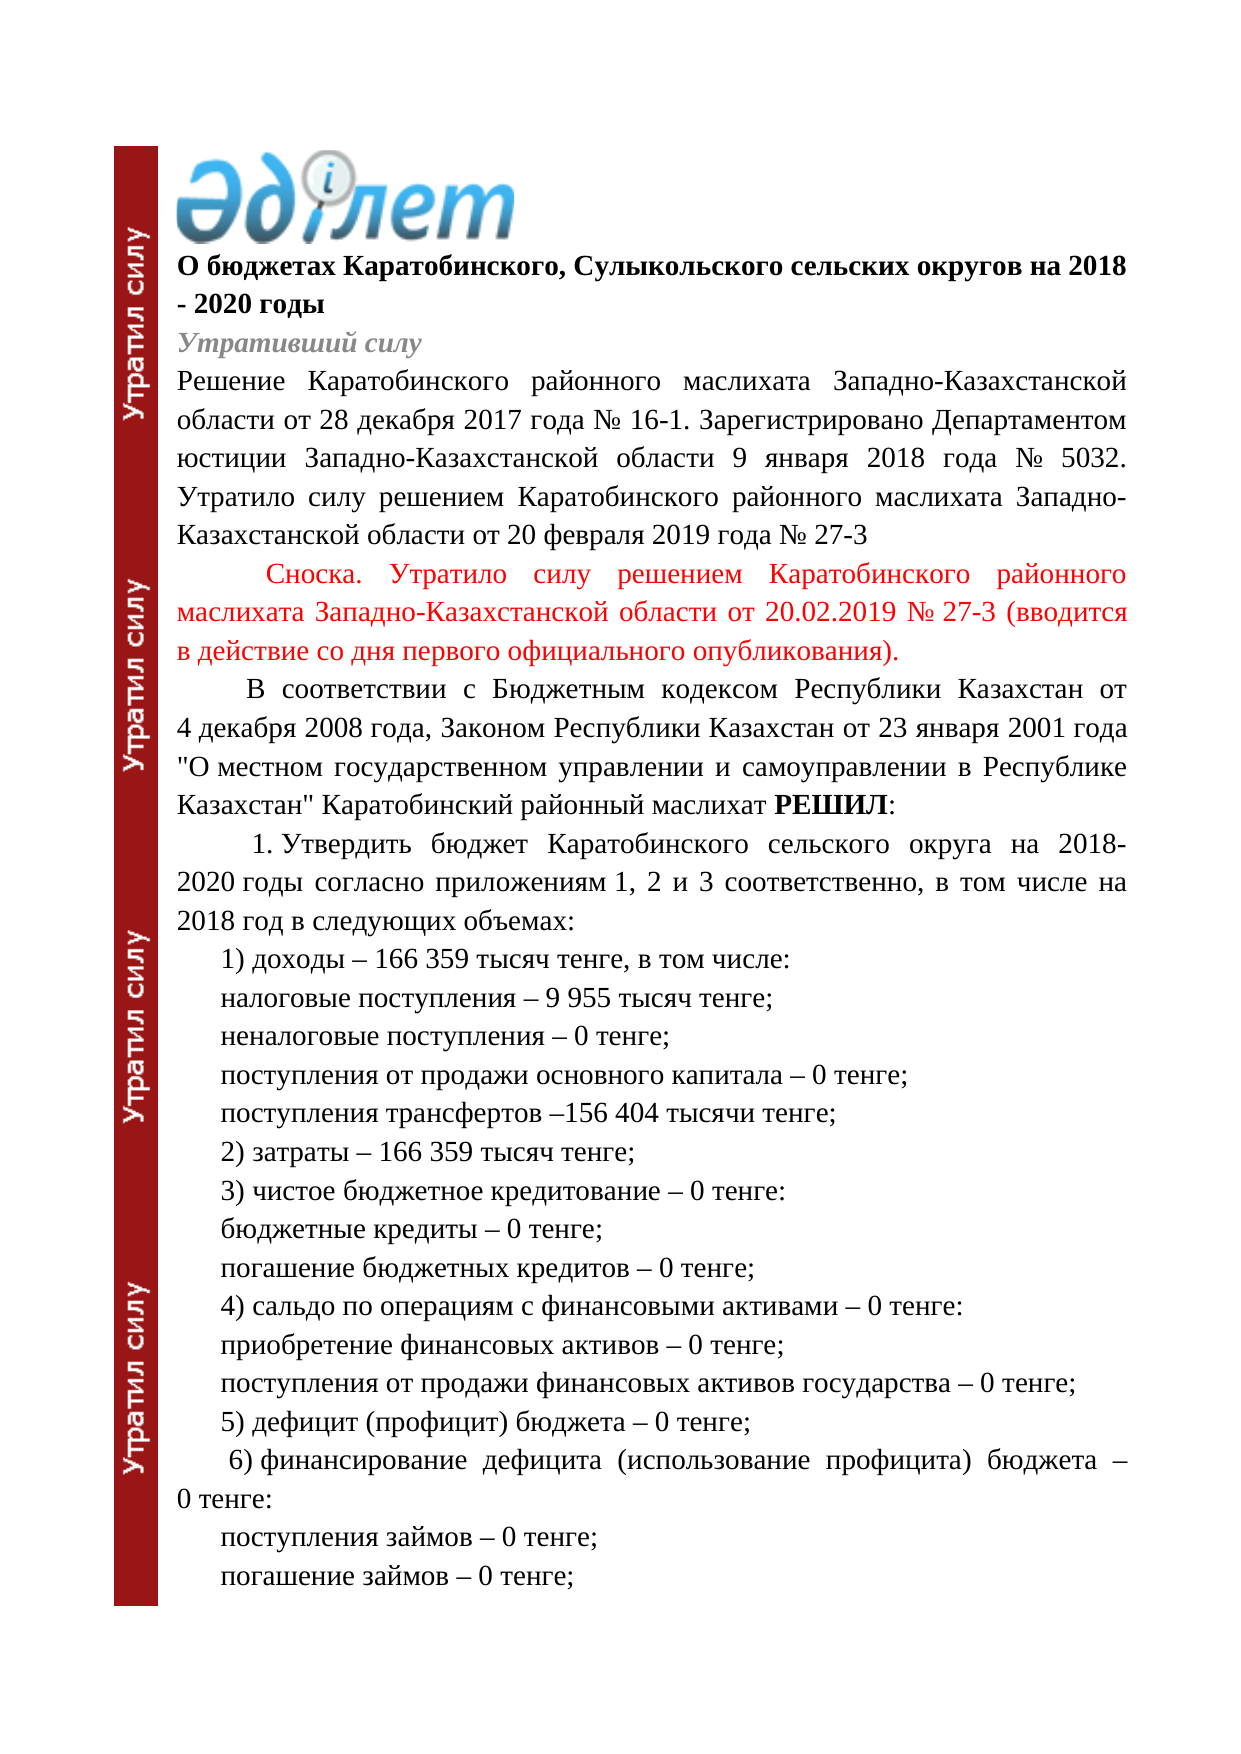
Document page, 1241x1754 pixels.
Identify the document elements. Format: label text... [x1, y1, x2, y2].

text налоговые поступления – 9 955 тысяч тенге; [112, 980, 1128, 1013]
text 1. Утвердить бюджет Каратобинского сельского округа на 2018-2020 годы согласно приложениям 1, 2 и 3 соответственно, в том числе на 2018 год в следующих объемах: [112, 826, 1128, 936]
picture [114, 1245, 158, 1250]
picture [114, 1206, 158, 1211]
text поступления трансфертов –156 404 тысячи тенге; [112, 1096, 1128, 1129]
text Утративший силу [112, 325, 1128, 358]
text 3) чистое бюджетное кредитование – 0 тенге: [112, 1173, 1128, 1206]
text 6) финансирование дефицита (использование профицита) бюджета – 0 тенге: [112, 1442, 1128, 1514]
text 5) дефицит (профицит) бюджета – 0 тенге; [112, 1404, 1128, 1437]
text О бюджетах Каратобинского, Сулыкольского сельских округов на 2018 - 2020 годы [112, 248, 1128, 320]
picture [114, 1283, 158, 1288]
text поступления от продажи основного капитала – 0 тенге; [112, 1057, 1128, 1091]
picture [114, 1052, 158, 1057]
text поступления от продажи финансовых активов государства – 0 тенге; [112, 1365, 1128, 1399]
text неналоговые поступления – 0 тенге; [112, 1018, 1128, 1052]
picture [114, 667, 158, 672]
text 4) сальдо по операциям с финансовыми активами – 0 тенге: [112, 1288, 1128, 1322]
picture [176, 150, 515, 244]
picture [114, 1013, 158, 1018]
picture [114, 1360, 158, 1365]
picture [114, 975, 158, 980]
text бюджетные кредиты – 0 тенге; [112, 1211, 1128, 1245]
picture [114, 358, 158, 363]
picture [114, 1322, 158, 1327]
text приобретение финансовых активов – 0 тенге; [112, 1327, 1128, 1360]
picture [114, 1129, 158, 1134]
text 1) доходы – 166 359 тысяч тенге, в том числе: [112, 941, 1128, 975]
text поступления займов – 0 тенге; [112, 1519, 1128, 1553]
picture [114, 551, 158, 556]
picture [114, 1399, 158, 1404]
picture [114, 1168, 158, 1173]
picture [114, 821, 158, 826]
picture [114, 320, 158, 325]
text В соответствии с Бюджетным кодексом Республики Казахстан от 4 декабря 2008 года, Законом Республики Казахстан от 23 января 2001 года "О местном государственном управлении и самоуправлении в Республике Казахстан" Каратобинский районный маслихат РЕШИЛ: [112, 672, 1128, 821]
picture [114, 1553, 158, 1558]
text погашение займов – 0 тенге; [112, 1558, 1128, 1592]
text погашение бюджетных кредитов – 0 тенге; [112, 1250, 1128, 1283]
text Решение Каратобинского районного маслихата Западно-Казахстанской области от 28 декабря 2017 года № 16-1. Зарегистрировано Департаментом юстиции Западно-Казахстанской области 9 января 2018 года № 5032. Утратило силу решением Каратобинского районного маслихата Западно-Казахстанской области от 20 февраля 2019 года № 27-3 [112, 363, 1128, 551]
picture [114, 1592, 158, 1606]
text Сноска. Утратило силу решением Каратобинского районного маслихата Западно-Казахстанской области от 20.02.2019 № 27-3 (вводится в действие со дня первого официального опубликования). [112, 556, 1128, 667]
picture [114, 146, 158, 248]
picture [114, 936, 158, 941]
text 2) затраты – 166 359 тысяч тенге; [112, 1134, 1128, 1168]
picture [114, 1091, 158, 1096]
picture [114, 1514, 158, 1519]
picture [114, 1437, 158, 1442]
